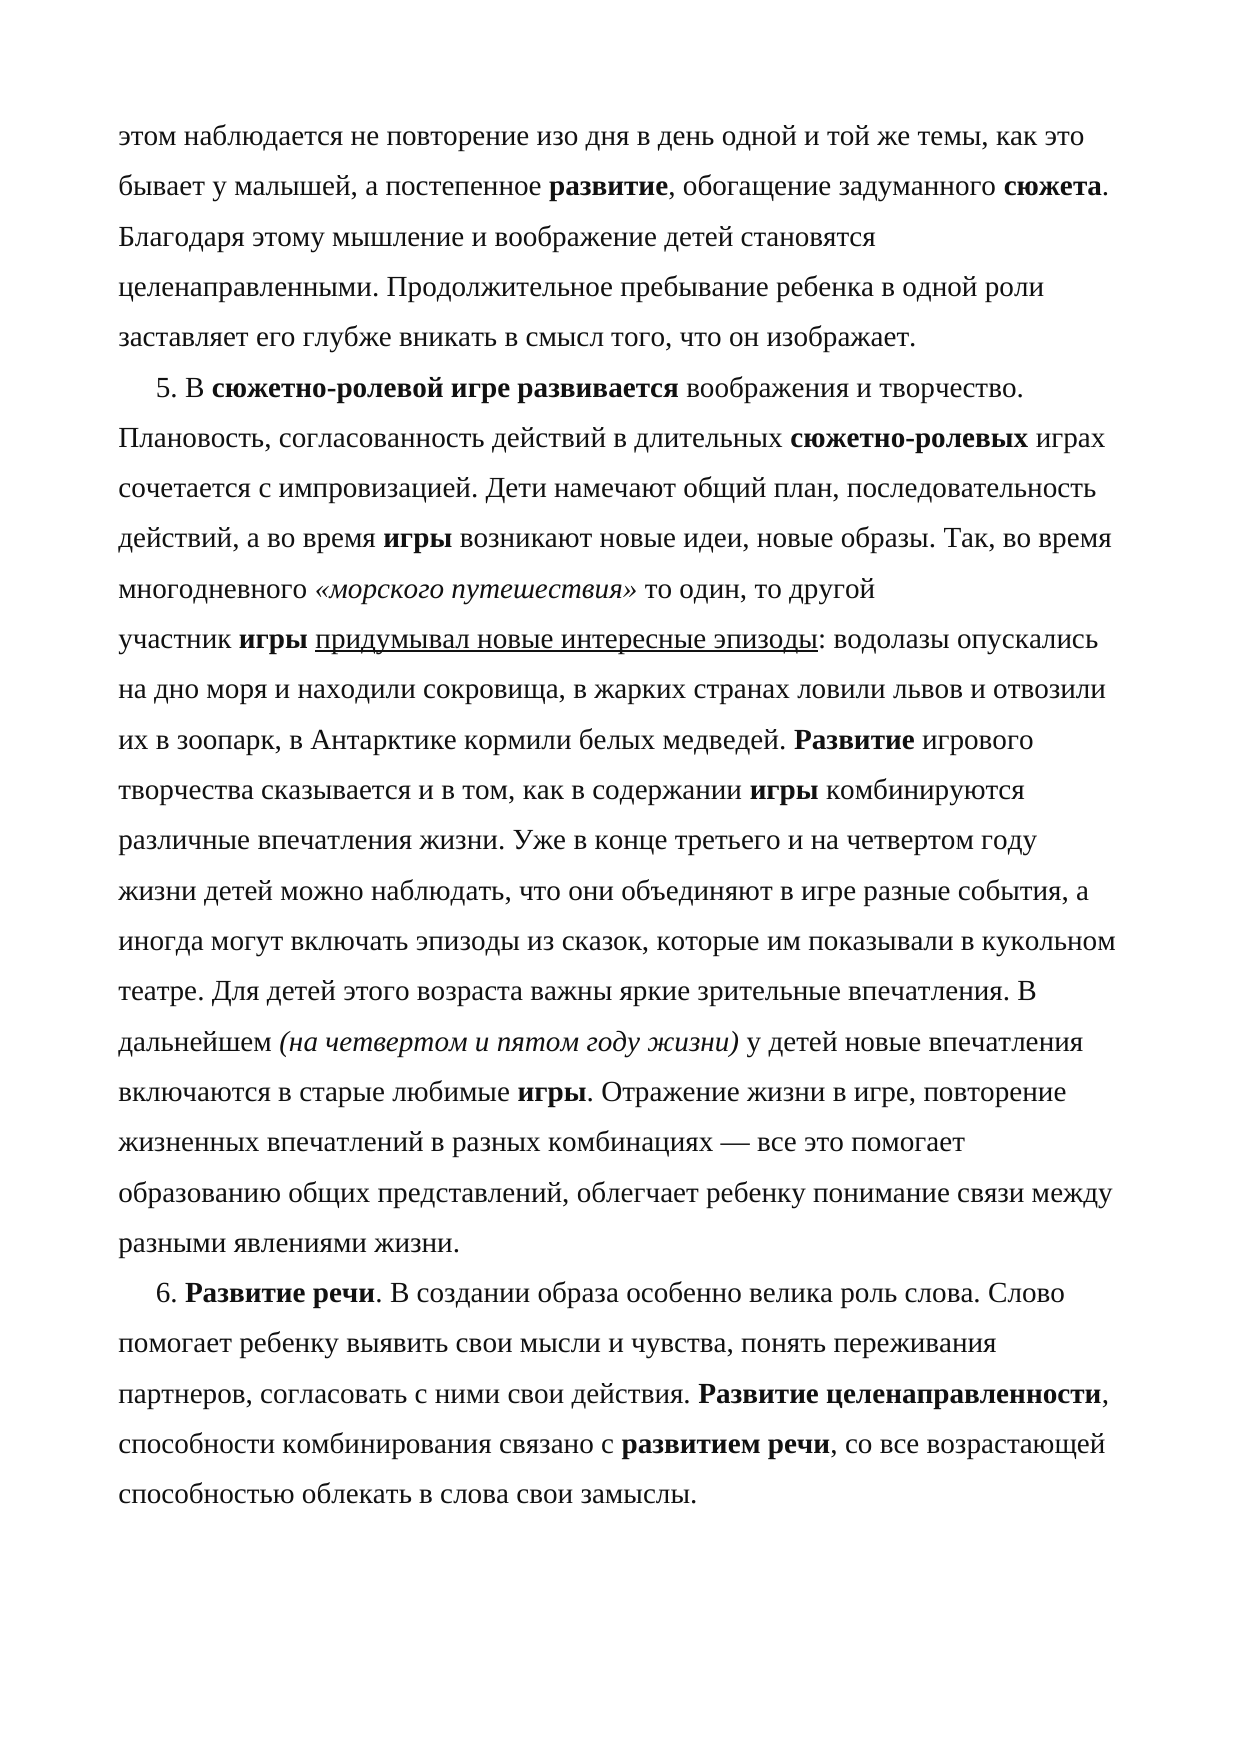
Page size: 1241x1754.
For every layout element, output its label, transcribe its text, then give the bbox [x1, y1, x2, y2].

text 6. Развитие речи. В создании образа особенно велика роль слова. Слово помогает ребенку выявить свои мысли и чувства, понять переживания партнеров, согласовать с ними свои действия. Развитие целенаправленности, способности комбинирования связано с развитием речи, со все возрастающей способностью облекать в слова свои замыслы. [118, 1275, 1122, 1510]
text 5. В сюжетно-ролевой игре развивается воображения и творчество. Плановость, согласованность действий в длительных сюжетно-ролевых играх сочетается с импровизацией. Дети намечают общий план, последовательность действий, а во время игры возникают новые идеи, новые образы. Так, во время многодневного «морского путешествия» то один, то другой участник игры придумывал новые интересные эпизоды: водолазы опускались на дно моря и находили сокровища, в жарких странах ловили львов и отвозили их в зоопарк, в Антарктике кормили белых медведей. Развитие игрового творчества сказывается и в том, как в содержании игры комбинируются различные впечатления жизни. Уже в конце третьего и на четвертом году жизни детей можно наблюдать, что они объединяют в игре разные события, а иногда могут включать эпизоды из сказок, которые им показывали в кукольном театре. Для детей этого возраста важны яркие зрительные впечатления. В дальнейшем (на четвертом и пятом году жизни) у детей новые впечатления включаются в старые любимые игры. Отражение жизни в игре, повторение жизненных впечатлений в разных комбинациях — все это помогает образованию общих представлений, облегчает ребенку понимание связи между разными явлениями жизни. [118, 370, 1122, 1258]
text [118, 118, 1122, 353]
